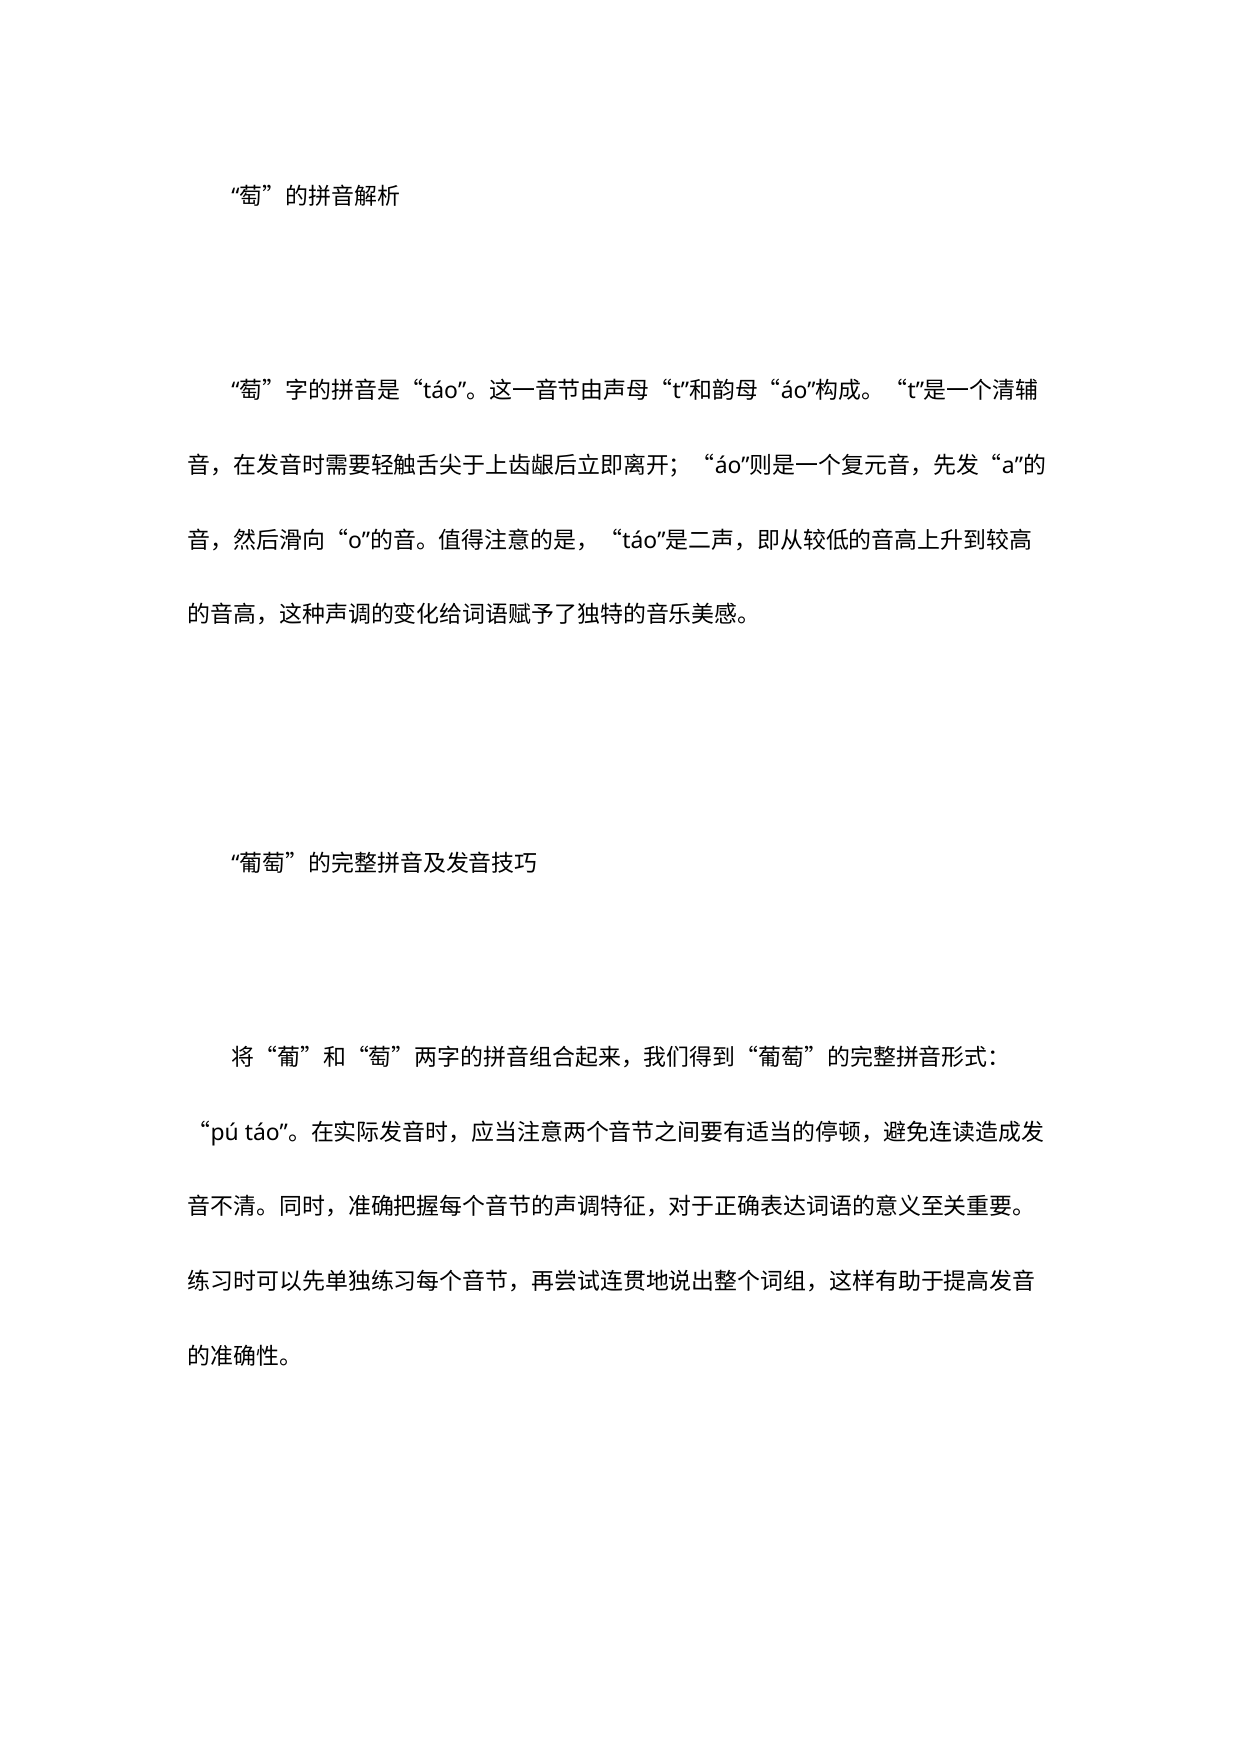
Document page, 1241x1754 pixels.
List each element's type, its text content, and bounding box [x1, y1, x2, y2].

text “萄”的拼音解析 [187, 162, 1053, 227]
text “萄”字的拼音是“táo”。这一音节由声母“t”和韵母“áo”构成。“t”是一个清辅音，在发音时需要轻触舌尖于上齿龈后立即离开；“áo”则是一个复元音，先发“a”的音，然后滑向“o”的音。值得注意的是，“táo”是二声，即从较低的音高上升到较高的音高，这种声调的变化给词语赋予了独特的音乐美感。 [187, 356, 1053, 645]
text 将“葡”和“萄”两字的拼音组合起来，我们得到“葡萄”的完整拼音形式：“pú táo”。在实际发音时，应当注意两个音节之间要有适当的停顿，避免连读造成发音不清。同时，准确把握每个音节的声调特征，对于正确表达词语的意义至关重要。练习时可以先单独练习每个音节，再尝试连贯地说出整个词组，这样有助于提高发音的准确性。 [187, 1023, 1053, 1387]
text “葡萄”的完整拼音及发音技巧 [187, 828, 1053, 893]
